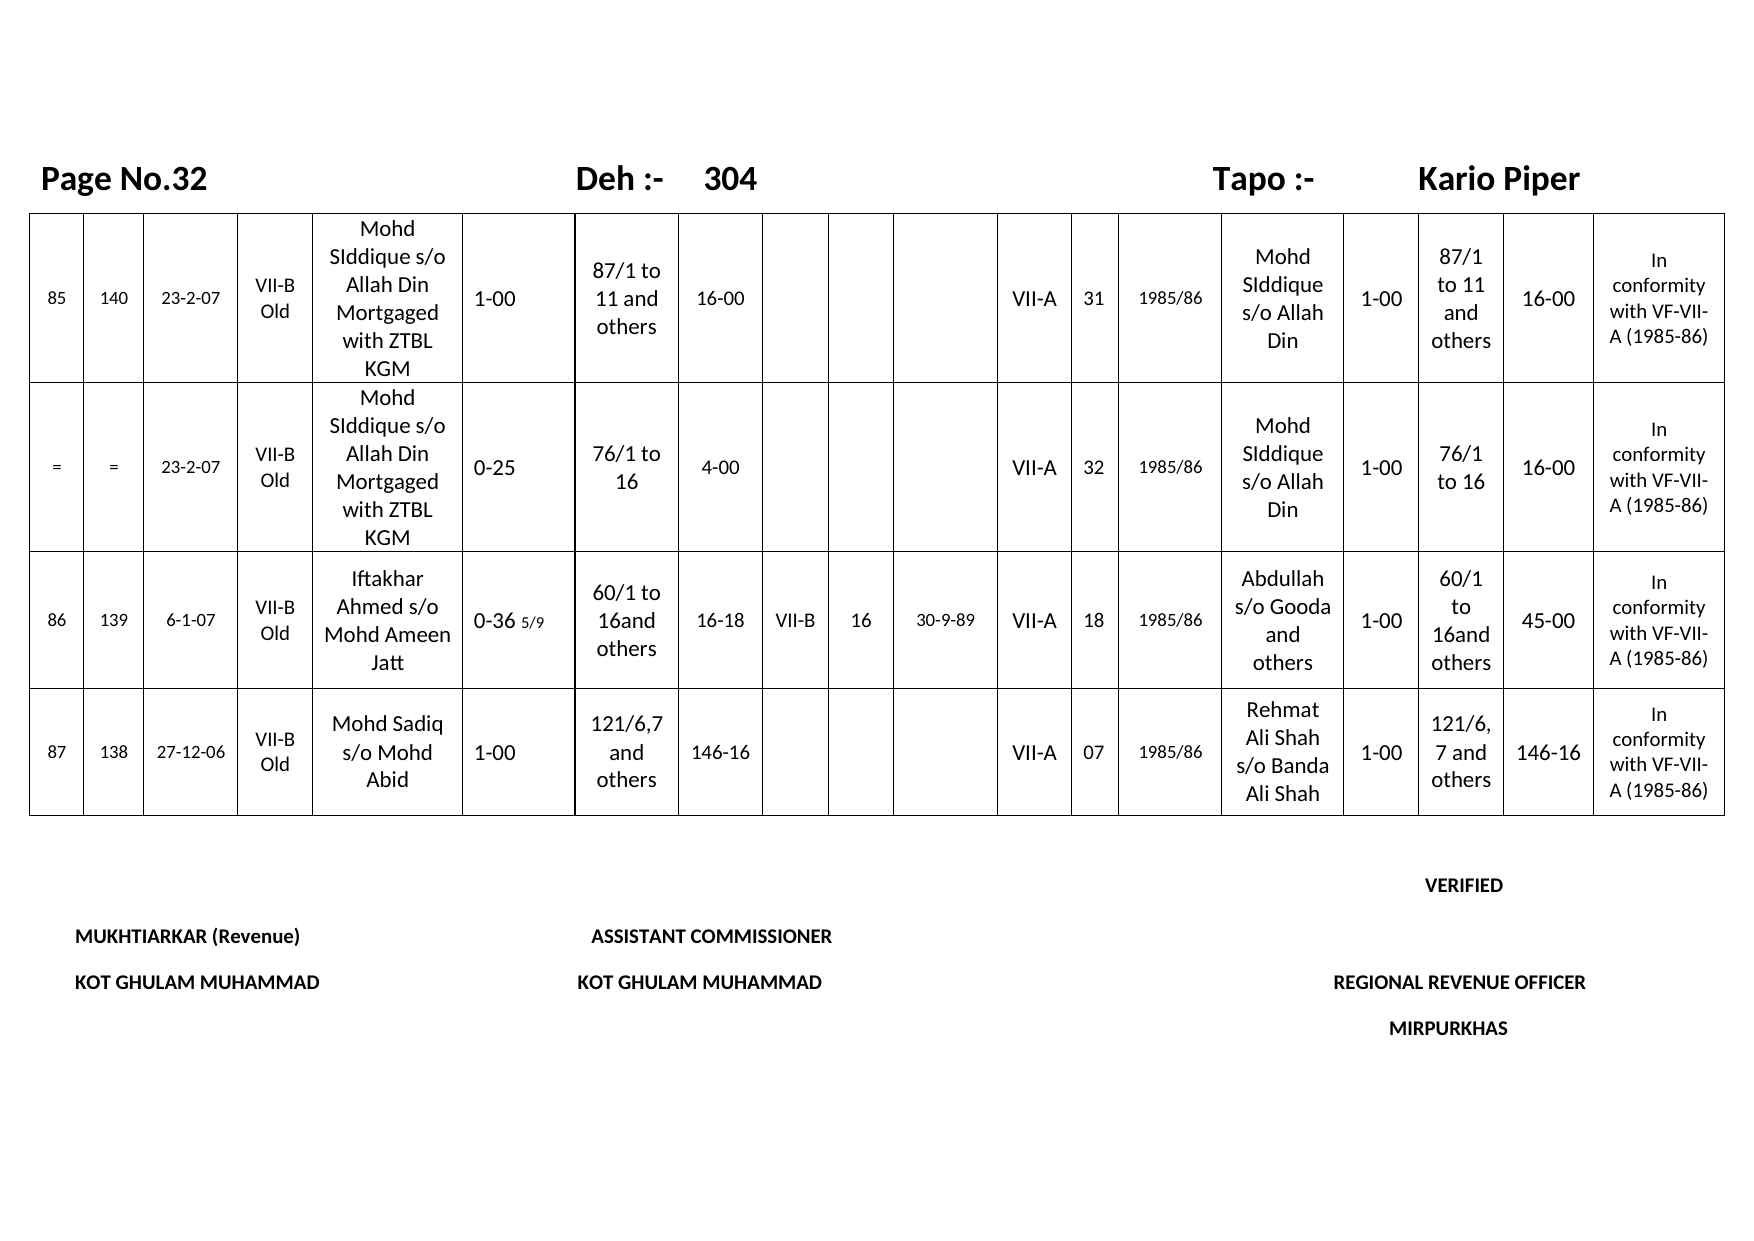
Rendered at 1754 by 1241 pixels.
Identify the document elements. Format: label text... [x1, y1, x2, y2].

table_cell 18 [1072, 552, 1118, 688]
text KOT GHULAM MUHAMMAD KOT GHULAM MUHAMMAD REGIONAL REVENUE OFFICER [75, 969, 1679, 995]
table_cell 16-00 [679, 214, 762, 382]
table_cell 87 [30, 689, 83, 814]
table_header Page No.32 Deh :- 304 Tapo :- Kario Piper [30, 30, 1724, 213]
table_cell 121/6,7 and others [1419, 689, 1503, 814]
table_cell 27-12-06 [144, 689, 237, 814]
table_cell In conformity with VF-VII-A (1985-86) [1594, 214, 1724, 382]
table_cell VII-B Old [238, 689, 312, 814]
table_cell VII-B Old [238, 214, 312, 382]
table_cell 30-9-89 [894, 552, 997, 688]
table_cell Mohd SIddique s/o Allah Din Mortgaged with ZTBL KGM [313, 214, 462, 382]
table_cell 1985/86 [1119, 383, 1221, 551]
table_cell 16-00 [1504, 214, 1593, 382]
table_cell 139 [84, 552, 143, 688]
table_cell 23-2-07 [144, 214, 237, 382]
text MUKHTIARKAR (Revenue) ASSISTANT COMMISSIONER [75, 923, 1679, 948]
table_cell In conformity with VF-VII-A (1985-86) [1594, 552, 1724, 688]
table_cell 45-00 [1504, 552, 1593, 688]
table_cell 87/1 to 11 and others [1419, 214, 1503, 382]
table_cell 60/1 to 16and others [1419, 552, 1503, 688]
table_cell [763, 383, 828, 551]
table_cell 146-16 [1504, 689, 1593, 814]
table_cell 76/1 to 16 [576, 383, 678, 551]
table_cell [763, 689, 828, 814]
table_cell 1985/86 [1119, 552, 1221, 688]
table_cell 86 [30, 552, 83, 688]
table_cell [763, 214, 828, 382]
table_cell [829, 689, 893, 814]
table_cell VII-A [998, 383, 1071, 551]
text VERIFIED [75, 873, 1679, 898]
table_cell [829, 383, 893, 551]
table_cell 76/1 to 16 [1419, 383, 1503, 551]
table_cell VII-A [998, 552, 1071, 688]
table_cell Rehmat Ali Shah s/o Banda Ali Shah [1222, 689, 1343, 814]
table_cell 0-25 [463, 383, 574, 551]
table_cell VII-A [998, 214, 1071, 382]
table_cell 6-1-07 [144, 552, 237, 688]
table_cell 85 [30, 214, 83, 382]
table_cell VII-B Old [238, 383, 312, 551]
table_cell 31 [1072, 214, 1118, 382]
table_cell Mohd SIddique s/o Allah Din Mortgaged with ZTBL KGM [313, 383, 462, 551]
table_cell 1-00 [1344, 214, 1418, 382]
table_cell 16-18 [679, 552, 762, 688]
table_cell 121/6,7 and others [576, 689, 678, 814]
table_cell Mohd SIddique s/o Allah Din [1222, 214, 1343, 382]
table_cell = [30, 383, 83, 551]
table_cell 1985/86 [1119, 689, 1221, 814]
table_cell [894, 689, 997, 814]
table_cell 1-00 [1344, 689, 1418, 814]
table_cell 87/1 to 11 and others [576, 214, 678, 382]
table_cell Mohd Sadiq s/o Mohd Abid [313, 689, 462, 814]
table_cell 138 [84, 689, 143, 814]
table_cell Mohd SIddique s/o Allah Din [1222, 383, 1343, 551]
table_cell = [84, 383, 143, 551]
table_cell 07 [1072, 689, 1118, 814]
table_cell [829, 214, 893, 382]
table_cell 32 [1072, 383, 1118, 551]
table_cell VII-B Old [238, 552, 312, 688]
table_cell Abdullah s/o Gooda and others [1222, 552, 1343, 688]
table_cell VII-B [763, 552, 828, 688]
text MIRPURKHAS [75, 1016, 1679, 1041]
table_cell In conformity with VF-VII-A (1985-86) [1594, 383, 1724, 551]
table_cell [894, 383, 997, 551]
table_cell 16 [829, 552, 893, 688]
table_cell 146-16 [679, 689, 762, 814]
table_cell 60/1 to 16and others [576, 552, 678, 688]
table_cell 1-00 [463, 214, 574, 382]
table_cell VII-A [998, 689, 1071, 814]
table_cell 1-00 [463, 689, 574, 814]
table_cell 16-00 [1504, 383, 1593, 551]
table_cell 23-2-07 [144, 383, 237, 551]
table_cell 0-36 5/9 [463, 552, 574, 688]
table_cell 1-00 [1344, 383, 1418, 551]
table_cell [894, 214, 997, 382]
table_cell 4-00 [679, 383, 762, 551]
table_cell 1985/86 [1119, 214, 1221, 382]
table_cell Iftakhar Ahmed s/o Mohd Ameen Jatt [313, 552, 462, 688]
table_cell 1-00 [1344, 552, 1418, 688]
table_cell In conformity with VF-VII-A (1985-86) [1594, 689, 1724, 814]
table_cell 140 [84, 214, 143, 382]
